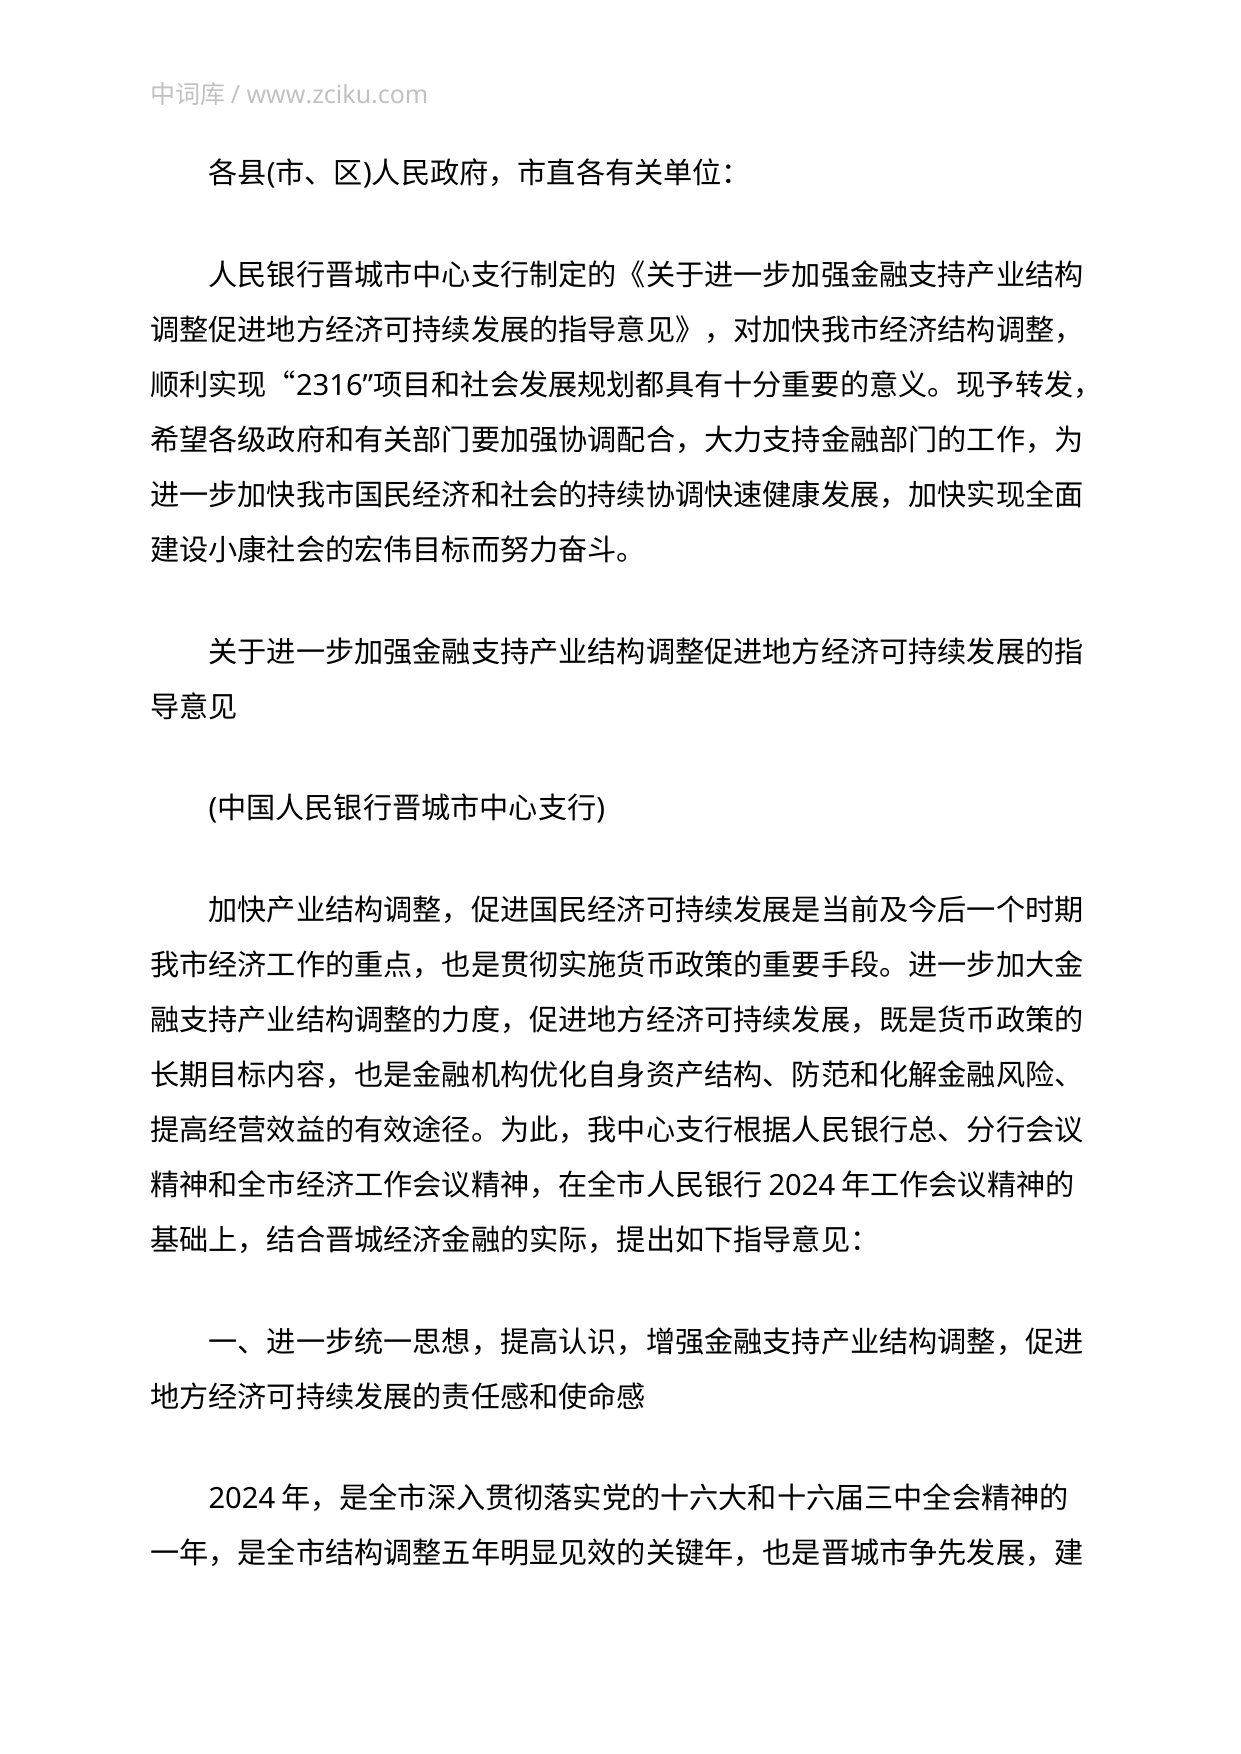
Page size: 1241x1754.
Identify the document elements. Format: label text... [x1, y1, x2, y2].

text 人民银行晋城市中心支行制定的《关于进一步加强金融支持产业结构调整促进地方经济可持续发展的指导意见》，对加快我市经济结构调整，顺利实现“2316”项目和社会发展规划都具有十分重要的意义。现予转发，希望各级政府和有关部门要加强协调配合，大力支持金融部门的工作，为进一步加快我市国民经济和社会的持续协调快速健康发展，加快实现全面建设小康社会的宏伟目标而努力奋斗。 [150, 252, 1090, 569]
text 各县(市、区)人民政府，市直各有关单位： [150, 150, 1090, 192]
text (中国人民银行晋城市中心支行) [150, 785, 1090, 827]
text 加快产业结构调整，促进国民经济可持续发展是当前及今后一个时期我市经济工作的重点，也是贯彻实施货币政策的重要手段。进一步加大金融支持产业结构调整的力度，促进地方经济可持续发展，既是货币政策的长期目标内容，也是金融机构优化自身资产结构、防范和化解金融风险、提高经营效益的有效途径。为此，我中心支行根据人民银行总、分行会议精神和全市经济工作会议精神，在全市人民银行2024年工作会议精神的基础上，结合晋城经济金融的实际，提出如下指导意见： [150, 887, 1090, 1259]
text 一、进一步统一思想，提高认识，增强金融支持产业结构调整，促进地方经济可持续发展的责任感和使命感 [150, 1318, 1090, 1415]
text 关于进一步加强金融支持产业结构调整促进地方经济可持续发展的指导意见 [150, 628, 1090, 726]
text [150, 1475, 1090, 1572]
